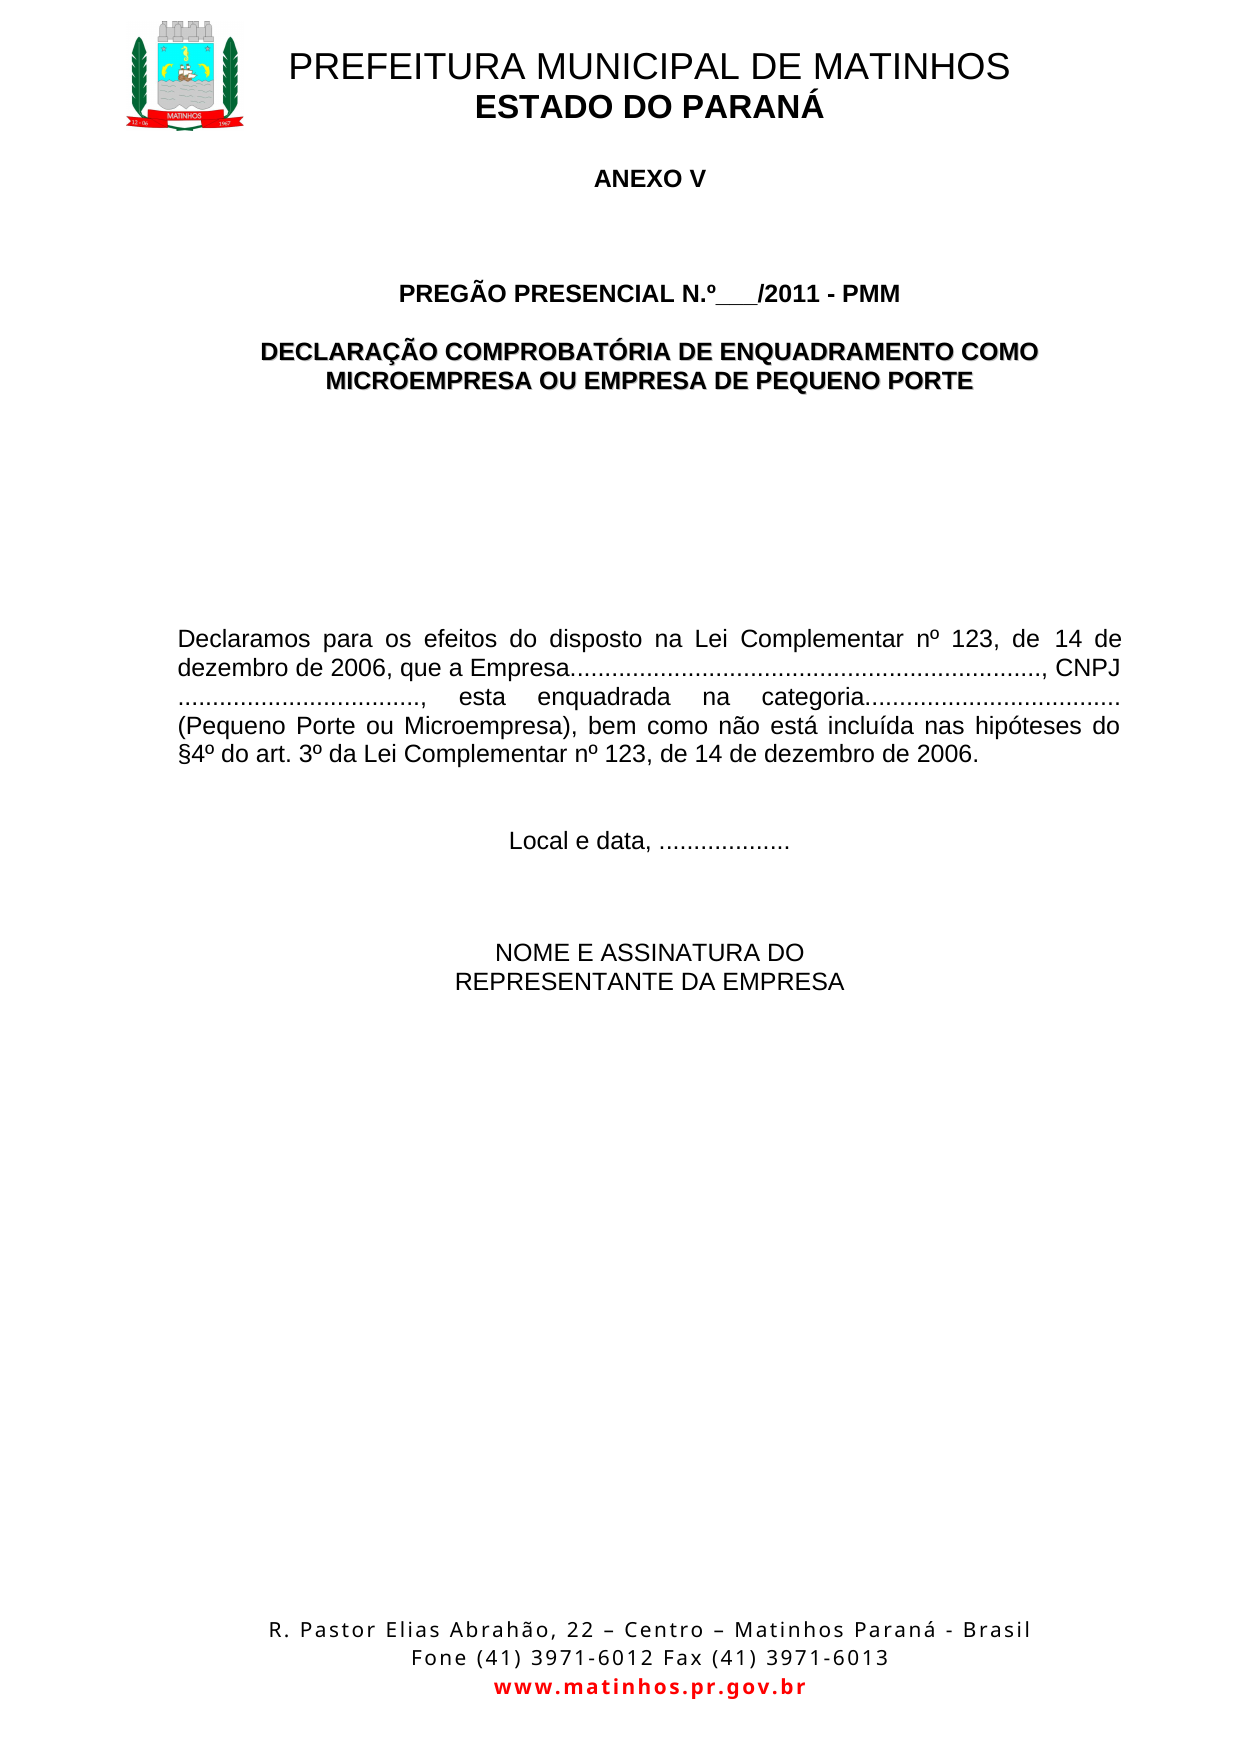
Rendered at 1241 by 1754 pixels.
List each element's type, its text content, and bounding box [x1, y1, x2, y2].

title DECLARAÇÃO COMPROBATÓRIA DE ENQUADRAMENTO COMO MICROEMPRESA OU EMPRESA DE PEQUENO PORTE [177, 337, 1122, 394]
text ANEXO V [177, 164, 1122, 193]
text Declaramos para os efeitos do disposto na Lei Complementar nº 123, de 14 de dezembro de 2006, que a Empresa...................................................................., CNPJ ..................................., esta enquadrada na categoria.....................................(Pequeno Porte ou Microempresa), bem como não está incluída nas hipóteses do §4º do art. 3º da Lei Complementar nº 123, de 14 de dezembro de 2006. [177, 624, 1122, 768]
text REPRESENTANTE DA EMPRESA [177, 966, 1122, 995]
text PREGÃO PRESENCIAL N.º___/2011 - PMM [177, 279, 1122, 308]
text NOME E ASSINATURA DO [177, 938, 1122, 966]
picture [126, 21, 244, 131]
text Local e data, ................... [177, 826, 1122, 854]
